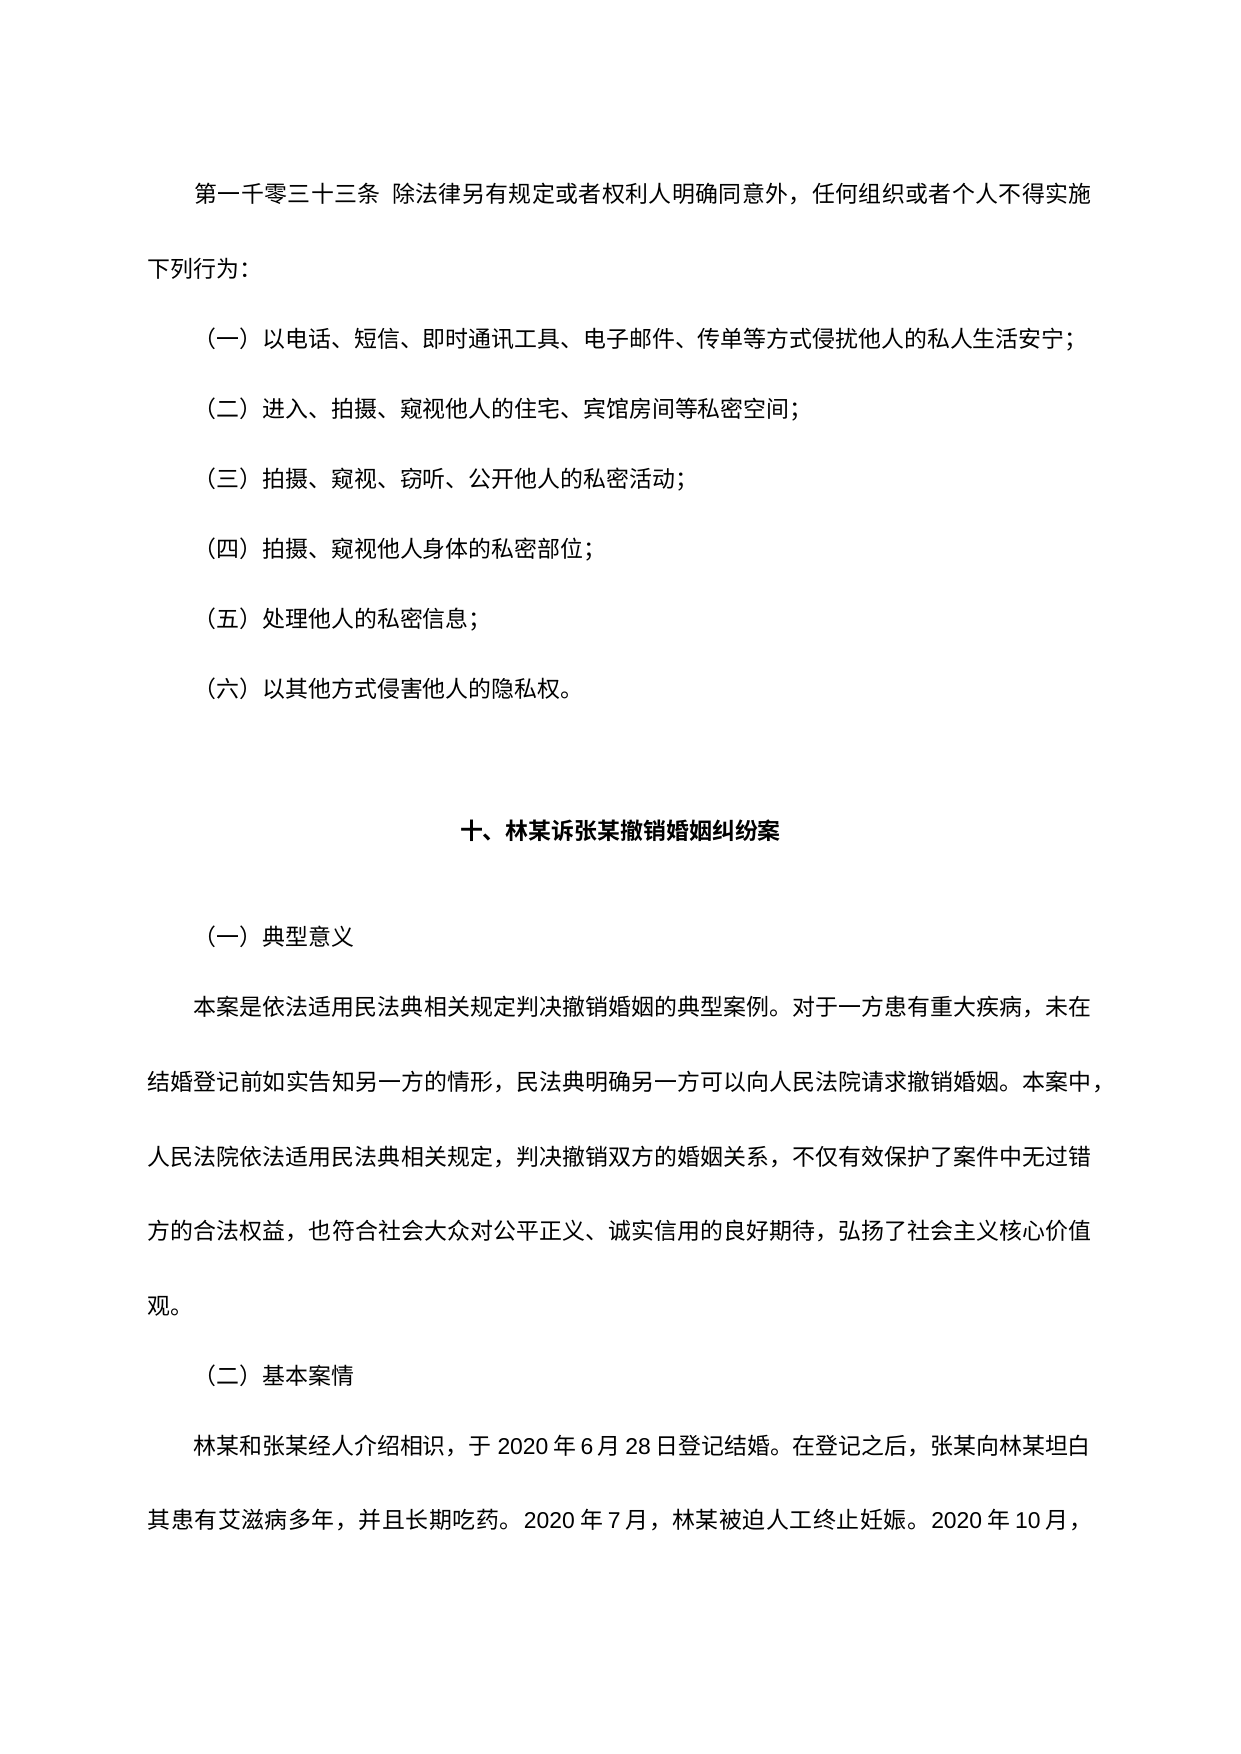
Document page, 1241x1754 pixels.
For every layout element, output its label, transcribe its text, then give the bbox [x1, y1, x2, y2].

text （一）以电话、短信、即时通讯工具、电子邮件、传单等方式侵扰他人的私人生活安宁； [148, 305, 1092, 370]
text 本案是依法适用民法典相关规定判决撤销婚姻的典型案例。对于一方患有重大疾病，未在结婚登记前如实告知另一方的情形，民法典明确另一方可以向人民法院请求撤销婚姻。本案中，人民法院依法适用民法典相关规定，判决撤销双方的婚姻关系，不仅有效保护了案件中无过错方的合法权益，也符合社会大众对公平正义、诚实信用的良好期待，弘扬了社会主义核心价值观。 [148, 973, 1092, 1337]
text （二）基本案情 [148, 1342, 1092, 1407]
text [148, 1412, 1092, 1552]
text （五）处理他人的私密信息； [148, 585, 1092, 650]
text 十、林某诉张某撤销婚姻纠纷案 [148, 797, 1092, 862]
text （一）典型意义 [148, 903, 1092, 968]
text （二）进入、拍摄、窥视他人的住宅、宾馆房间等私密空间； [148, 375, 1092, 440]
text 第一千零三十三条 除法律另有规定或者权利人明确同意外，任何组织或者个人不得实施下列行为： [148, 161, 1092, 300]
text （三）拍摄、窥视、窃听、公开他人的私密活动； [148, 445, 1092, 510]
text （四）拍摄、窥视他人身体的私密部位； [148, 515, 1092, 580]
text （六）以其他方式侵害他人的隐私权。 [148, 654, 1092, 719]
